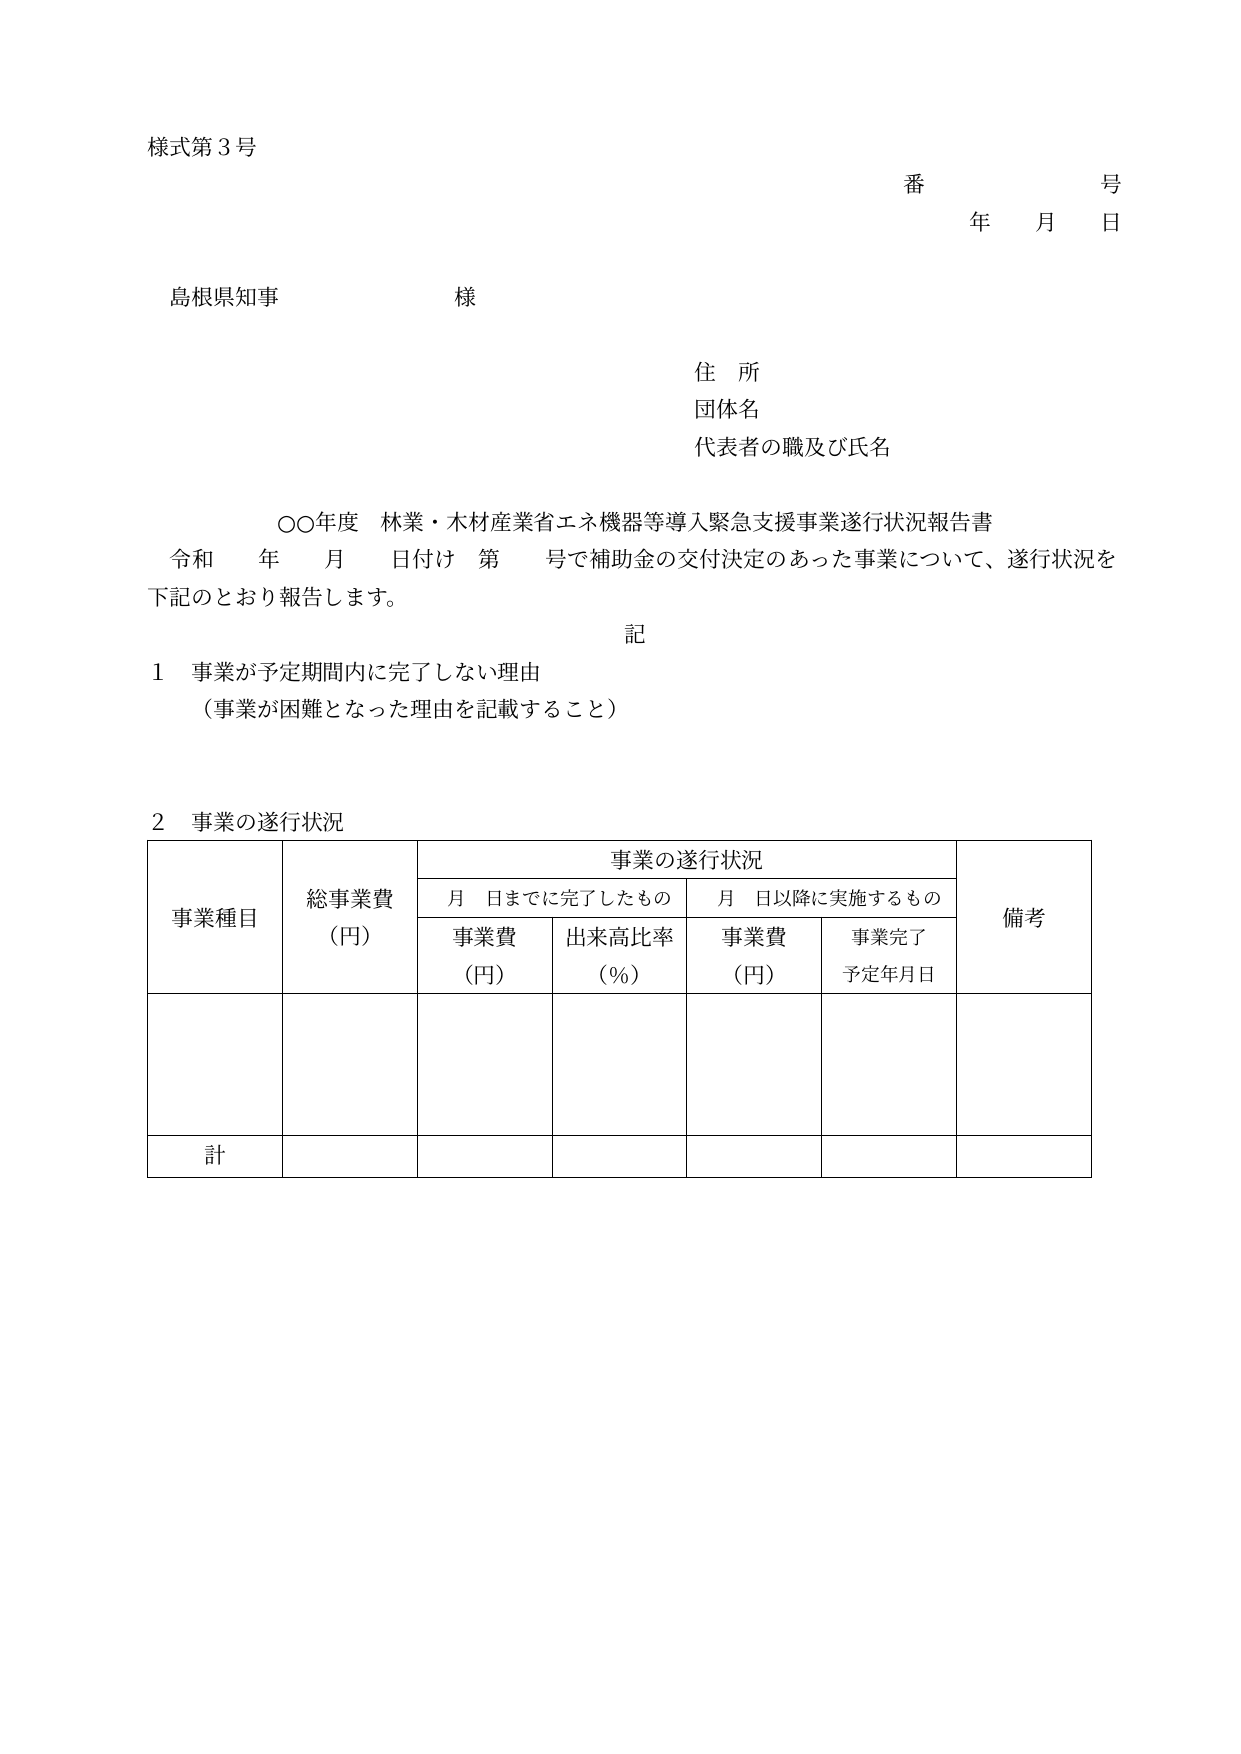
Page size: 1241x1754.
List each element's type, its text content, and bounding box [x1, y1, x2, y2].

table_cell [283, 1136, 417, 1177]
text （事業が困難となった理由を記載すること） [148, 689, 1122, 727]
text 代表者の職及び氏名 [148, 427, 1122, 464]
table_cell 出来高比率 （％） [553, 918, 686, 993]
table_cell [687, 1136, 821, 1177]
table_header 総事業費 （円） [283, 841, 417, 993]
table_cell 月 日までに完了したもの [418, 879, 686, 917]
table_cell [957, 994, 1091, 1134]
text 番 号 [148, 164, 1122, 202]
text 記 [148, 614, 1122, 652]
table_cell [283, 994, 417, 1134]
table_cell 月 日以降に実施するもの [687, 879, 956, 917]
table_cell [553, 1136, 686, 1177]
table_header 事業の遂行状況 [418, 841, 956, 878]
table_cell 事業費 （円） [687, 918, 821, 993]
text 住 所 [148, 352, 1122, 389]
text 年 月 日 [148, 202, 1122, 239]
table_cell [148, 994, 282, 1134]
text 様式第３号 [148, 127, 1122, 164]
table_cell 事業完了 予定年月日 [822, 918, 956, 993]
text ２ 事業の遂行状況 [148, 802, 1122, 839]
text 令和 年 月 日付け 第 号で補助金の交付決定のあった事業について、遂行状況を下記のとおり報告します。 [148, 539, 1122, 614]
table_cell [553, 994, 686, 1134]
text １ 事業が予定期間内に完了しない理由 [148, 652, 1122, 689]
table_header 事業種目 [148, 841, 282, 993]
table_cell [687, 994, 821, 1134]
table_cell [822, 1136, 956, 1177]
table_cell [418, 994, 552, 1134]
table_cell [418, 1136, 552, 1177]
table_cell 事業費 （円） [418, 918, 552, 993]
text 団体名 [148, 389, 1122, 427]
table_cell 計 [148, 1136, 282, 1177]
table_header 備考 [957, 841, 1091, 993]
text ○○年度 林業・木材産業省エネ機器等導入緊急支援事業遂行状況報告書 [148, 502, 1122, 539]
table_cell [822, 994, 956, 1134]
text 島根県知事 様 [148, 277, 1122, 314]
table_cell [957, 1136, 1091, 1177]
